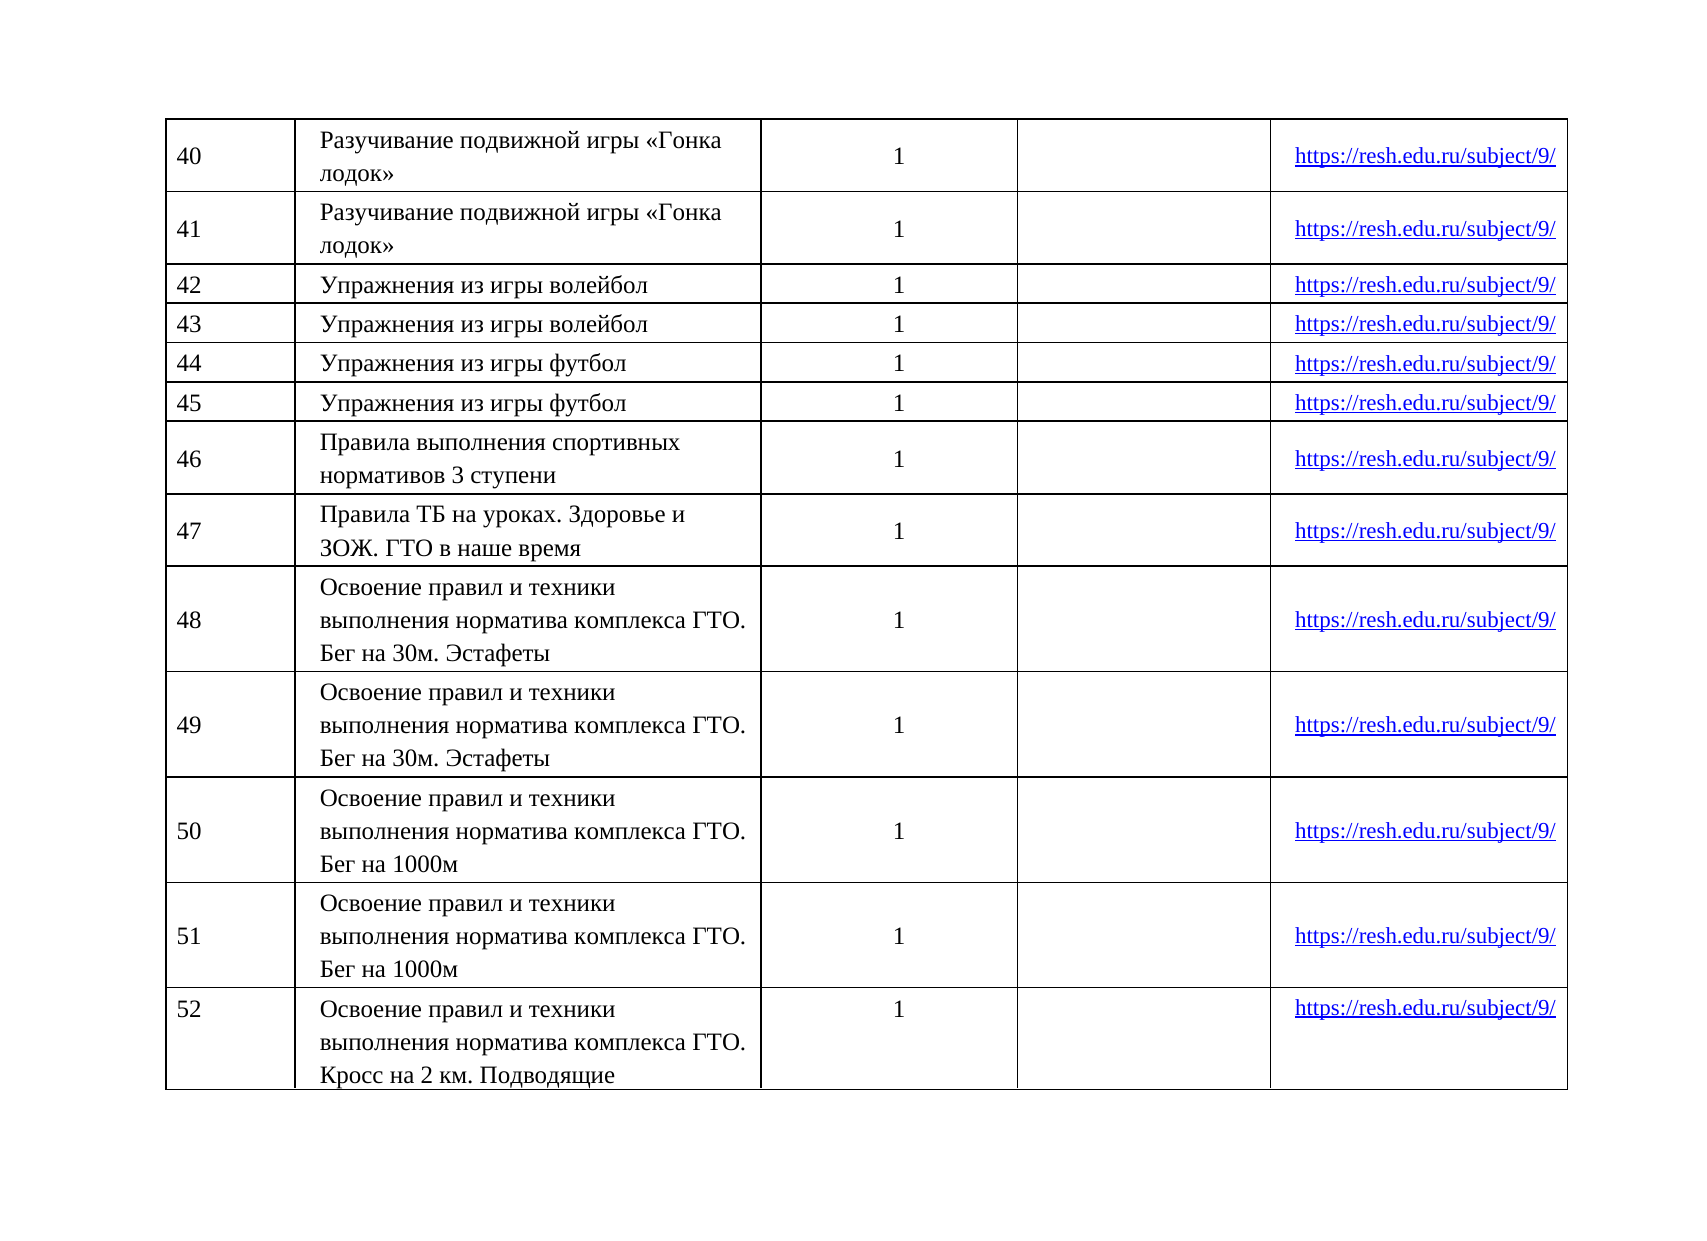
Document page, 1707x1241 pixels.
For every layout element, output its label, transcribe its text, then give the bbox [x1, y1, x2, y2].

table_cell https://resh.edu.ru/subject/9/ [1271, 383, 1567, 420]
table_cell Упражнения из игры волейбол [296, 304, 760, 342]
table_cell 42 [167, 265, 294, 302]
table_cell [1018, 383, 1270, 420]
table_cell [1018, 120, 1270, 191]
table_cell [1018, 778, 1270, 881]
table_cell Освоение правил и техники выполнения норматива комплекса ГТО. Бег на 30м. Эстафеты [296, 672, 760, 776]
table_cell 48 [167, 567, 294, 671]
table_cell 44 [167, 343, 294, 381]
table_cell [1018, 495, 1270, 565]
table_cell 1 [762, 192, 1017, 263]
table_cell 1 [762, 422, 1017, 493]
table_cell https://resh.edu.ru/subject/9/ [1271, 672, 1567, 776]
table_cell 1 [762, 567, 1017, 671]
table_cell https://resh.edu.ru/subject/9/ [1271, 192, 1567, 263]
table_cell Разучивание подвижной игры «Гонка лодок» [296, 192, 760, 263]
table_cell https://resh.edu.ru/subject/9/ [1271, 567, 1567, 671]
table_cell https://resh.edu.ru/subject/9/ [1271, 265, 1567, 302]
table_cell Упражнения из игры футбол [296, 383, 760, 420]
table_cell Разучивание подвижной игры «Гонка лодок» [296, 120, 760, 191]
table_cell [1018, 988, 1270, 1088]
table_cell [1018, 304, 1270, 342]
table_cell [1271, 988, 1567, 1088]
table_cell 47 [167, 495, 294, 565]
table_cell [1018, 883, 1270, 987]
table_cell Освоение правил и техники выполнения норматива комплекса ГТО. Бег на 1000м [296, 883, 760, 987]
table_cell https://resh.edu.ru/subject/9/ [1271, 422, 1567, 493]
table_cell Правила выполнения спортивных нормативов 3 ступени [296, 422, 760, 493]
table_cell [1271, 120, 1567, 191]
table_cell [1018, 422, 1270, 493]
table_cell 1 [762, 672, 1017, 776]
table_cell https://resh.edu.ru/subject/9/ [1271, 304, 1567, 342]
table_cell 46 [167, 422, 294, 493]
table_cell 50 [167, 778, 294, 881]
table_cell 51 [167, 883, 294, 987]
table_cell 52 [167, 988, 294, 1088]
table_cell 1 [762, 304, 1017, 342]
table_cell https://resh.edu.ru/subject/9/ [1271, 883, 1567, 987]
table_cell https://resh.edu.ru/subject/9/ [1271, 778, 1567, 881]
table_cell Освоение правил и техники выполнения норматива комплекса ГТО. Бег на 30м. Эстафеты [296, 567, 760, 671]
table_cell https://resh.edu.ru/subject/9/ [1271, 495, 1567, 565]
table_cell [1018, 343, 1270, 381]
table_cell 1 [762, 343, 1017, 381]
table_cell 43 [167, 304, 294, 342]
table_cell 1 [762, 265, 1017, 302]
table_cell Освоение правил и техники выполнения норматива комплекса ГТО. Бег на 1000м [296, 778, 760, 881]
table_cell Упражнения из игры волейбол [296, 265, 760, 302]
table_cell https://resh.edu.ru/subject/9/ [1271, 343, 1567, 381]
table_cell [296, 988, 760, 1088]
table_cell 1 [762, 383, 1017, 420]
table_cell Упражнения из игры футбол [296, 343, 760, 381]
table_cell 45 [167, 383, 294, 420]
table_cell [1018, 192, 1270, 263]
table_cell 49 [167, 672, 294, 776]
table_cell 1 [762, 778, 1017, 881]
table_cell [1018, 265, 1270, 302]
table_cell Правила ТБ на уроках. Здоровье и ЗОЖ. ГТО в наше время [296, 495, 760, 565]
table_cell [1018, 672, 1270, 776]
table_cell 1 [762, 495, 1017, 565]
table_cell 1 [762, 988, 1017, 1088]
table_cell 41 [167, 192, 294, 263]
table_cell 40 [167, 120, 294, 191]
table_cell 1 [762, 120, 1017, 191]
table_cell [1018, 567, 1270, 671]
table_cell 1 [762, 883, 1017, 987]
